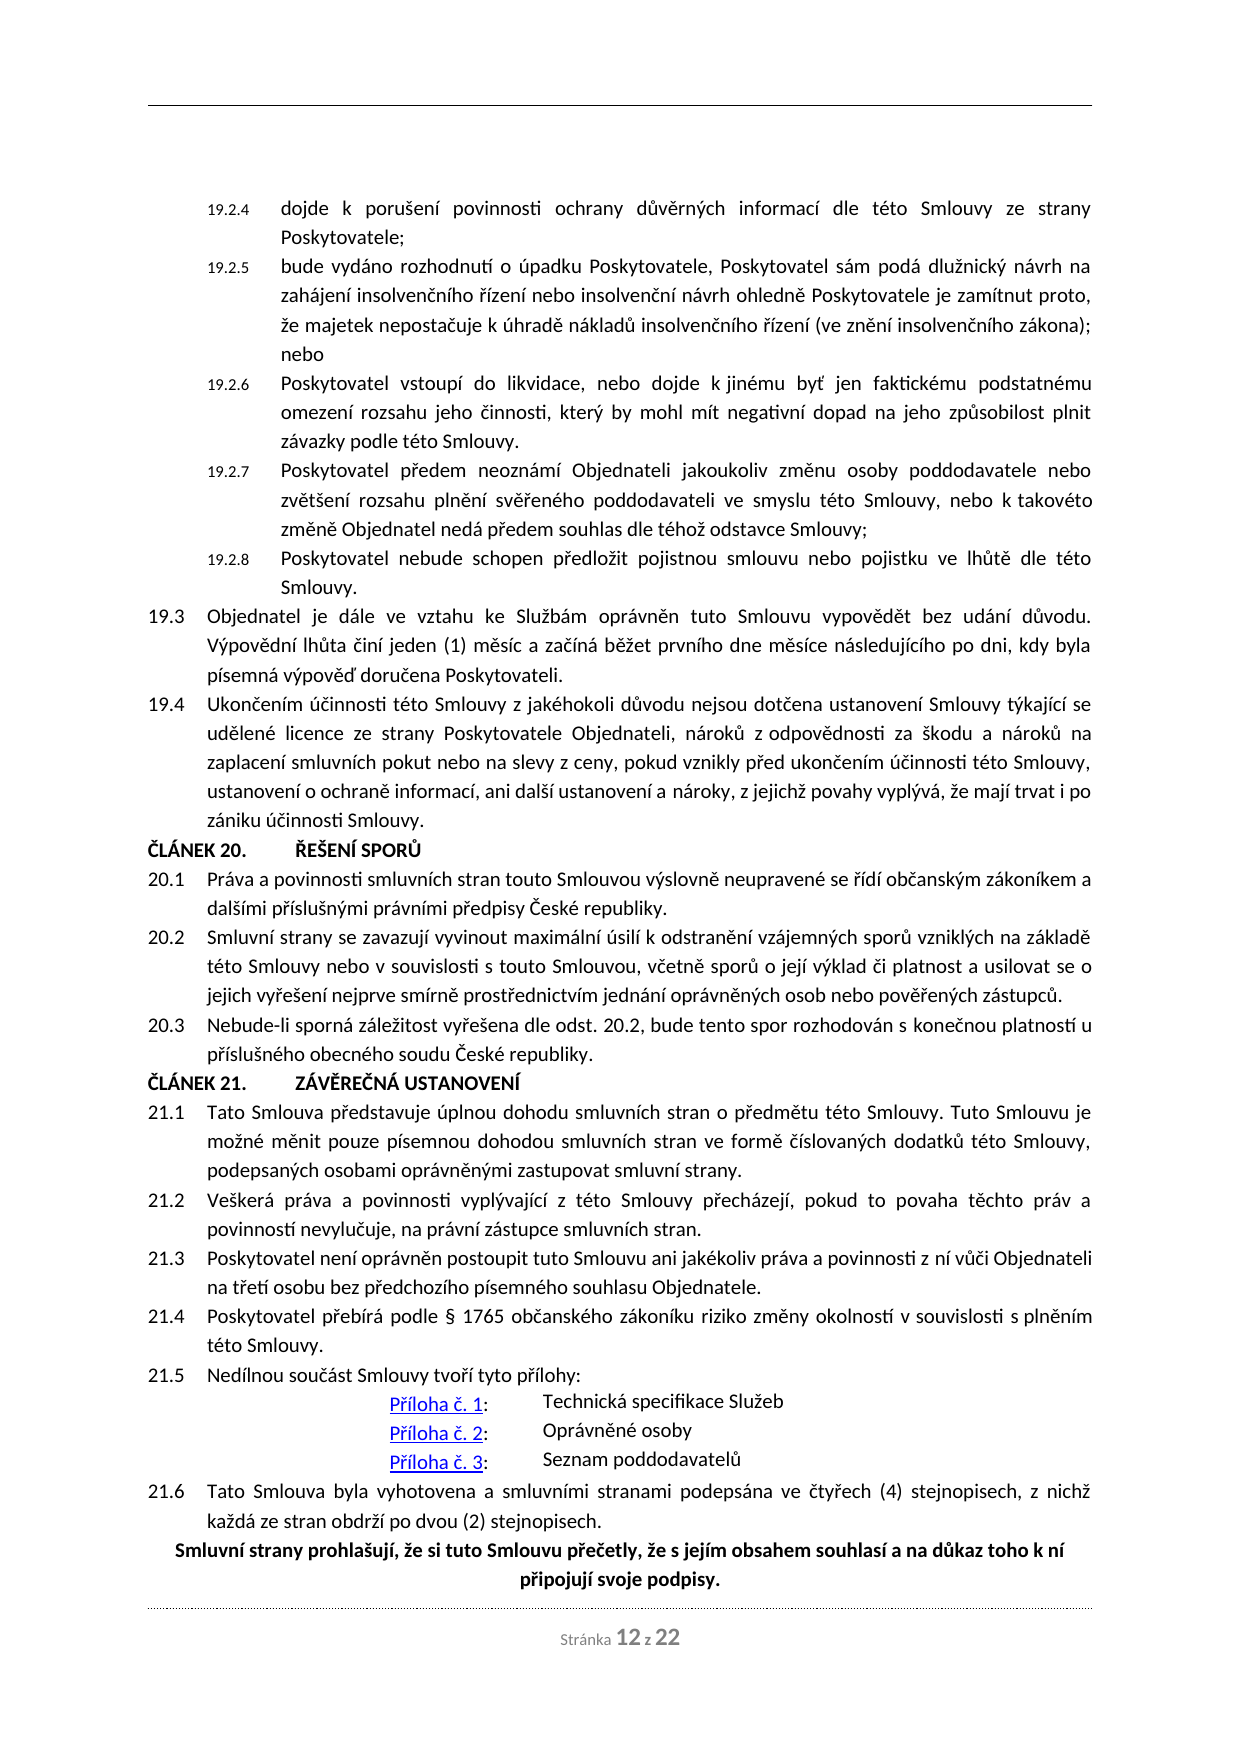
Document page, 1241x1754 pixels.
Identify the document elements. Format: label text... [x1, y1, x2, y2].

text Nedílnou součást Smlouvy tvoří tyto přílohy: [148, 1359, 1092, 1388]
text Smluvní strany se zavazují vyvinout maximální úsilí k odstranění vzájemných sporů vzniklých na základě této Smlouvy nebo v souvislosti s touto Smlouvou, včetně sporů o její výklad či platnost a usilovat se o jejich vyřešení nejprve smírně prostřednictvím jednání oprávněných osob nebo pověřených zástupců. [148, 921, 1092, 1009]
list ZÁVĚREČNÁ USTANOVENÍ [148, 1067, 1092, 1096]
table_header Technická specifikace Služeb [531, 1388, 1092, 1417]
text Tato Smlouva byla vyhotovena a smluvními stranami podepsána ve čtyřech (4) stejnopisech, z nichž každá ze stran obdrží po dvou (2) stejnopisech. [148, 1476, 1092, 1534]
list Poskytovatel předem neoznámí Objednateli jakoukoliv změnu osoby poddodavatele nebo zvětšení rozsahu plnění svěřeného poddodavateli ve smyslu této Smlouvy, nebo k takovéto změně Objednatel nedá předem souhlas dle téhož odstavce Smlouvy; [207, 454, 1092, 542]
table_cell Seznam poddodavatelů [531, 1446, 1092, 1476]
text Veškerá práva a povinnosti vyplývající z této Smlouvy přecházejí, pokud to povaha těchto práv a povinností nevylučuje, na právní zástupce smluvních stran. [148, 1184, 1092, 1242]
text Nebude-li sporná záležitost vyřešena dle odst. 20.2, bude tento spor rozhodován s konečnou platností u příslušného obecného soudu České republiky. [148, 1009, 1092, 1067]
text Ukončením účinnosti této Smlouvy z jakéhokoli důvodu nejsou dotčena ustanovení Smlouvy týkající se udělené licence ze strany Poskytovatele Objednateli, nároků z odpovědnosti za škodu a nároků na zaplacení smluvních pokut nebo na slevy z ceny, pokud vznikly před ukončením účinnosti této Smlouvy, ustanovení o ochraně informací, ani další ustanovení a nároky, z jejichž povahy vyplývá, že mají trvat i po zániku účinnosti Smlouvy. [148, 688, 1092, 834]
text Poskytovatel není oprávněn postoupit tuto Smlouvu ani jakékoliv práva a povinnosti z ní vůči Objednateli na třetí osobu bez předchozího písemného souhlasu Objednatele. [148, 1242, 1092, 1300]
text Objednatel je dále ve vztahu ke Službám oprávněn tuto Smlouvu vypovědět bez udání důvodu. Výpovědní lhůta činí jeden (1) měsíc a začíná běžet prvního dne měsíce následujícího po dni, kdy byla písemná výpověď doručena Poskytovateli. [148, 600, 1092, 688]
table_cell Příloha č. 3: [148, 1446, 531, 1476]
list bude vydáno rozhodnutí o úpadku Poskytovatele, Poskytovatel sám podá dlužnický návrh na zahájení insolvenčního řízení nebo insolvenční návrh ohledně Poskytovatele je zamítnut proto, že majetek nepostačuje k úhradě nákladů insolvenčního řízení (ve znění insolvenčního zákona); nebo [207, 250, 1092, 367]
list dojde k porušení povinnosti ochrany důvěrných informací dle této Smlouvy ze strany Poskytovatele; [207, 192, 1092, 250]
list Poskytovatel nebude schopen předložit pojistnou smlouvu nebo pojistku ve lhůtě dle této Smlouvy. [207, 542, 1092, 600]
text Poskytovatel přebírá podle § 1765 občanského zákoníku riziko změny okolností v souvislosti s plněním této Smlouvy. [148, 1300, 1092, 1359]
text Smluvní strany prohlašují, že si tuto Smlouvu přečetly, že s jejím obsahem souhlasí a na důkaz toho k ní připojují svoje podpisy. [148, 1534, 1092, 1592]
text Tato Smlouva představuje úplnou dohodu smluvních stran o předmětu této Smlouvy. Tuto Smlouvu je možné měnit pouze písemnou dohodou smluvních stran ve formě číslovaných dodatků této Smlouvy, podepsaných osobami oprávněnými zastupovat smluvní strany. [148, 1096, 1092, 1184]
table_header Příloha č. 1: [148, 1388, 531, 1417]
table_cell Příloha č. 2: [148, 1417, 531, 1446]
table_cell Oprávněné osoby [531, 1417, 1092, 1446]
list Poskytovatel vstoupí do likvidace, nebo dojde k jinému byť jen faktickému podstatnému omezení rozsahu jeho činnosti, který by mohl mít negativní dopad na jeho způsobilost plnit závazky podle této Smlouvy. [207, 367, 1092, 454]
text Práva a povinnosti smluvních stran touto Smlouvou výslovně neupravené se řídí občanským zákoníkem a dalšími příslušnými právními předpisy České republiky. [148, 863, 1092, 921]
list ŘEŠENÍ SPORŮ [148, 834, 1092, 863]
